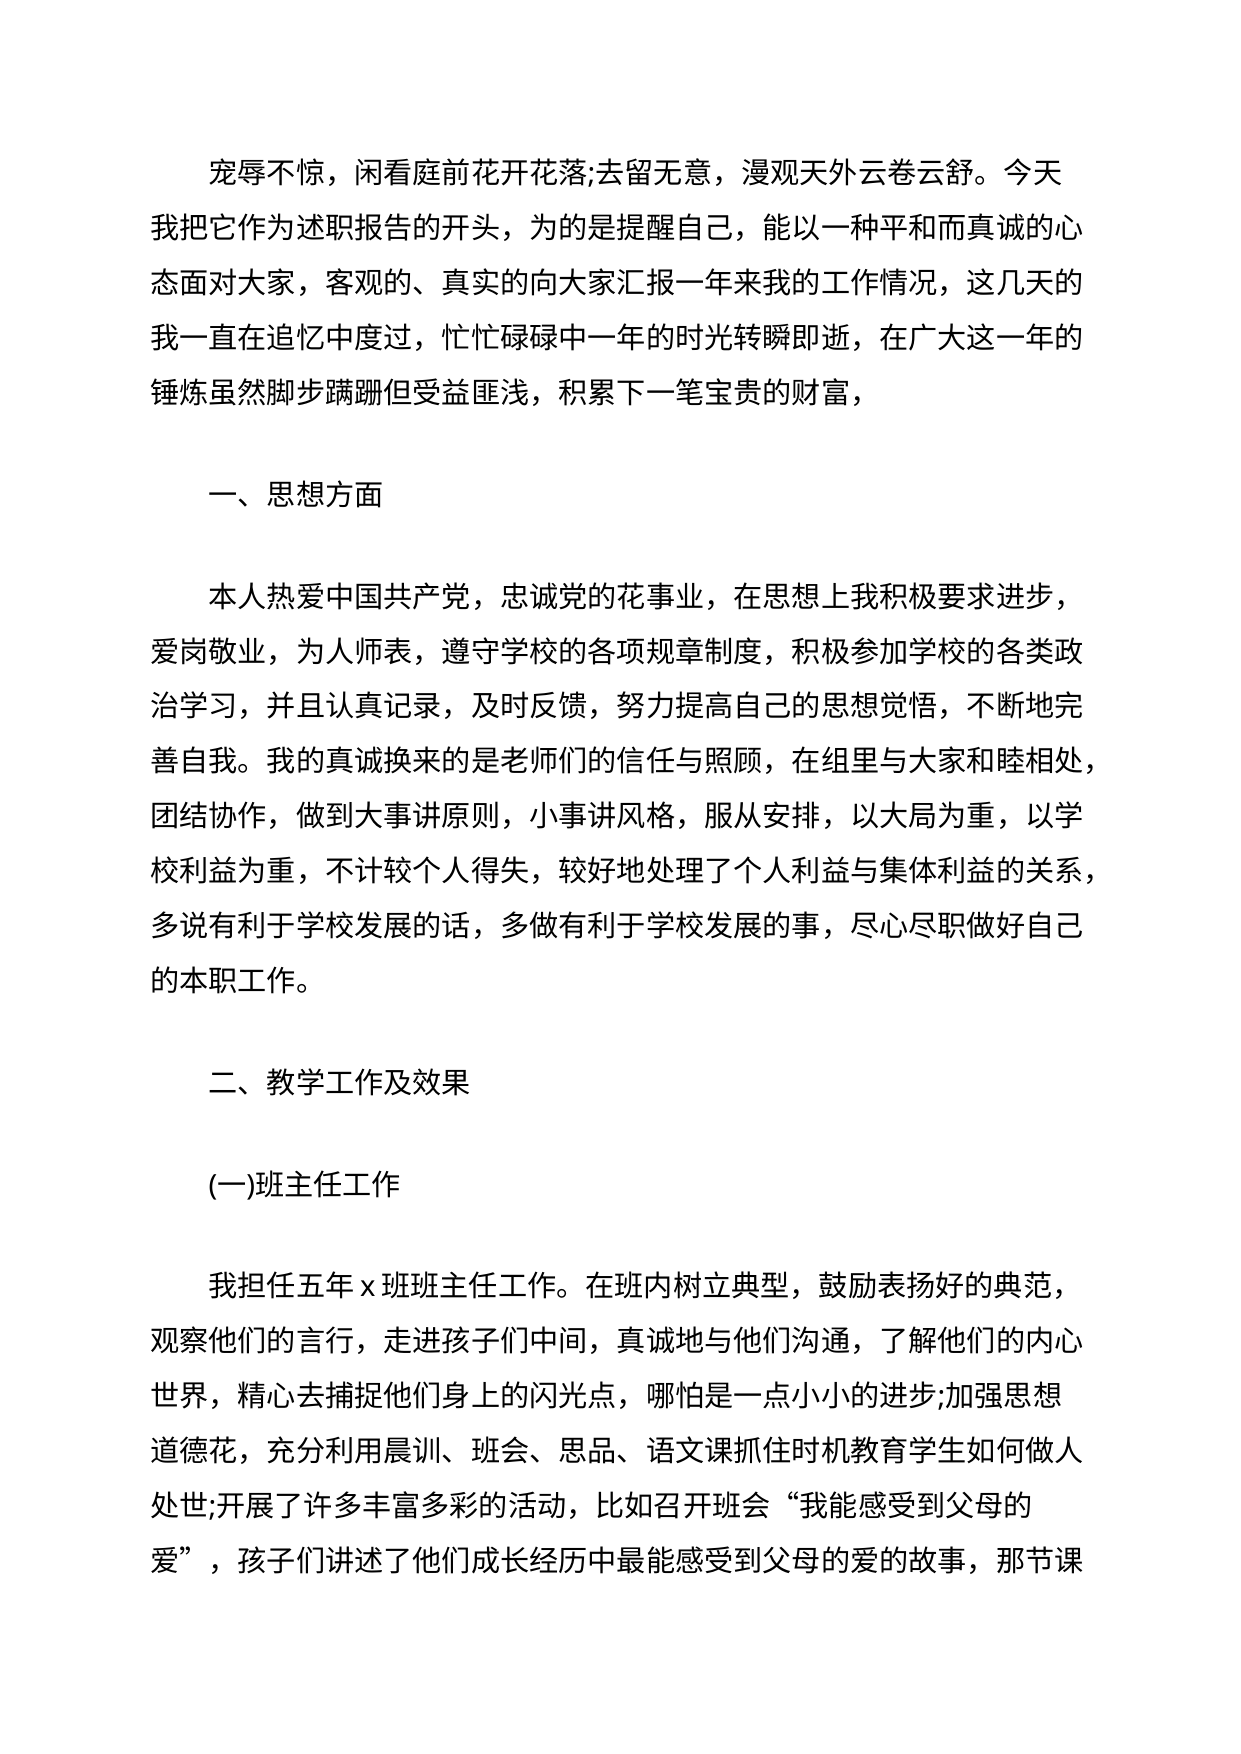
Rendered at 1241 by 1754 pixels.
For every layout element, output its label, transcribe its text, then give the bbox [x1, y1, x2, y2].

text 一、思想方面 [150, 471, 1090, 514]
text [150, 1263, 1090, 1580]
text 宠辱不惊，闲看庭前花开花落;去留无意，漫观天外云卷云舒。今天我把它作为述职报告的开头，为的是提醒自己，能以一种平和而真诚的心态面对大家，客观的、真实的向大家汇报一年来我的工作情况，这几天的我一直在追忆中度过，忙忙碌碌中一年的时光转瞬即逝，在广大这一年的锤炼虽然脚步蹒跚但受益匪浅，积累下一笔宝贵的财富， [150, 150, 1090, 412]
text 二、教学工作及效果 [150, 1059, 1090, 1102]
text (一)班主任工作 [150, 1161, 1090, 1203]
text 本人热爱中国共产党，忠诚党的花事业，在思想上我积极要求进步，爱岗敬业，为人师表，遵守学校的各项规章制度，积极参加学校的各类政治学习，并且认真记录，及时反馈，努力提高自己的思想觉悟，不断地完善自我。我的真诚换来的是老师们的信任与照顾，在组里与大家和睦相处，团结协作，做到大事讲原则，小事讲风格，服从安排，以大局为重，以学校利益为重，不计较个人得失，较好地处理了个人利益与集体利益的关系，多说有利于学校发展的话，多做有利于学校发展的事，尽心尽职做好自己的本职工作。 [150, 573, 1090, 1000]
